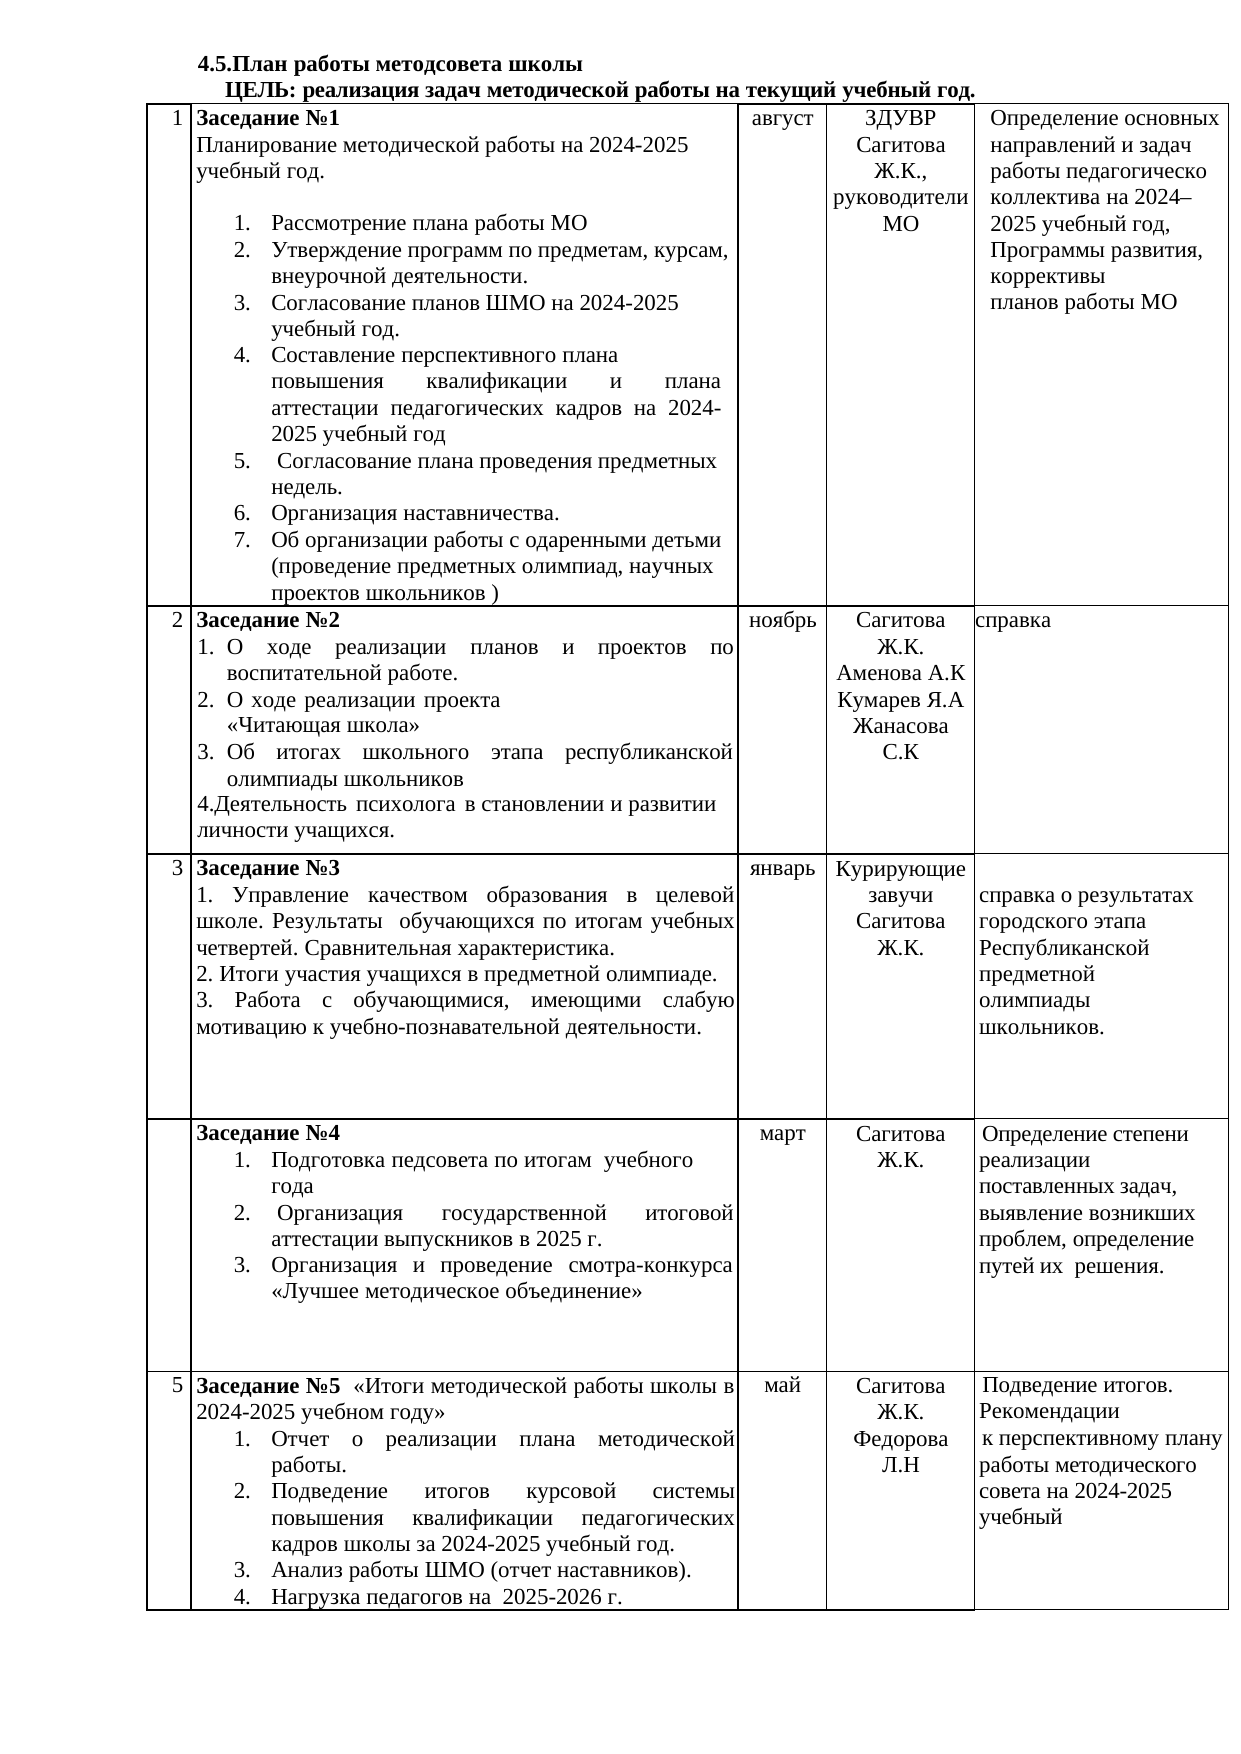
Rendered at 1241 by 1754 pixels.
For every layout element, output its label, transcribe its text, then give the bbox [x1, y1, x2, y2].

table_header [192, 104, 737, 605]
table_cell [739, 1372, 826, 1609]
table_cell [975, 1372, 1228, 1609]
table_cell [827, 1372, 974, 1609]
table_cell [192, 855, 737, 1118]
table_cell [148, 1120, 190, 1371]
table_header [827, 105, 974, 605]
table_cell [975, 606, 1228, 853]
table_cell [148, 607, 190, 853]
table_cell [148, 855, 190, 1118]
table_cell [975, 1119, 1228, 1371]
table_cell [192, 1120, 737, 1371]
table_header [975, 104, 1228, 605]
text 4.5.План работы методсовета школы [106, 50, 1181, 76]
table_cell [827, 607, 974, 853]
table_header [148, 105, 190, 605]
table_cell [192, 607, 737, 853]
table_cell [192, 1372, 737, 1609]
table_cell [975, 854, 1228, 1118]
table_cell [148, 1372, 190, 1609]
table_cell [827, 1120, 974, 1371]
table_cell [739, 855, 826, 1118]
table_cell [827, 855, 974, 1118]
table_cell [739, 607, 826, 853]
text ЦЕЛЬ: реализация задач методической работы на текущий учебный год. [225, 76, 1181, 103]
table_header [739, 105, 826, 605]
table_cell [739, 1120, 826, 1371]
